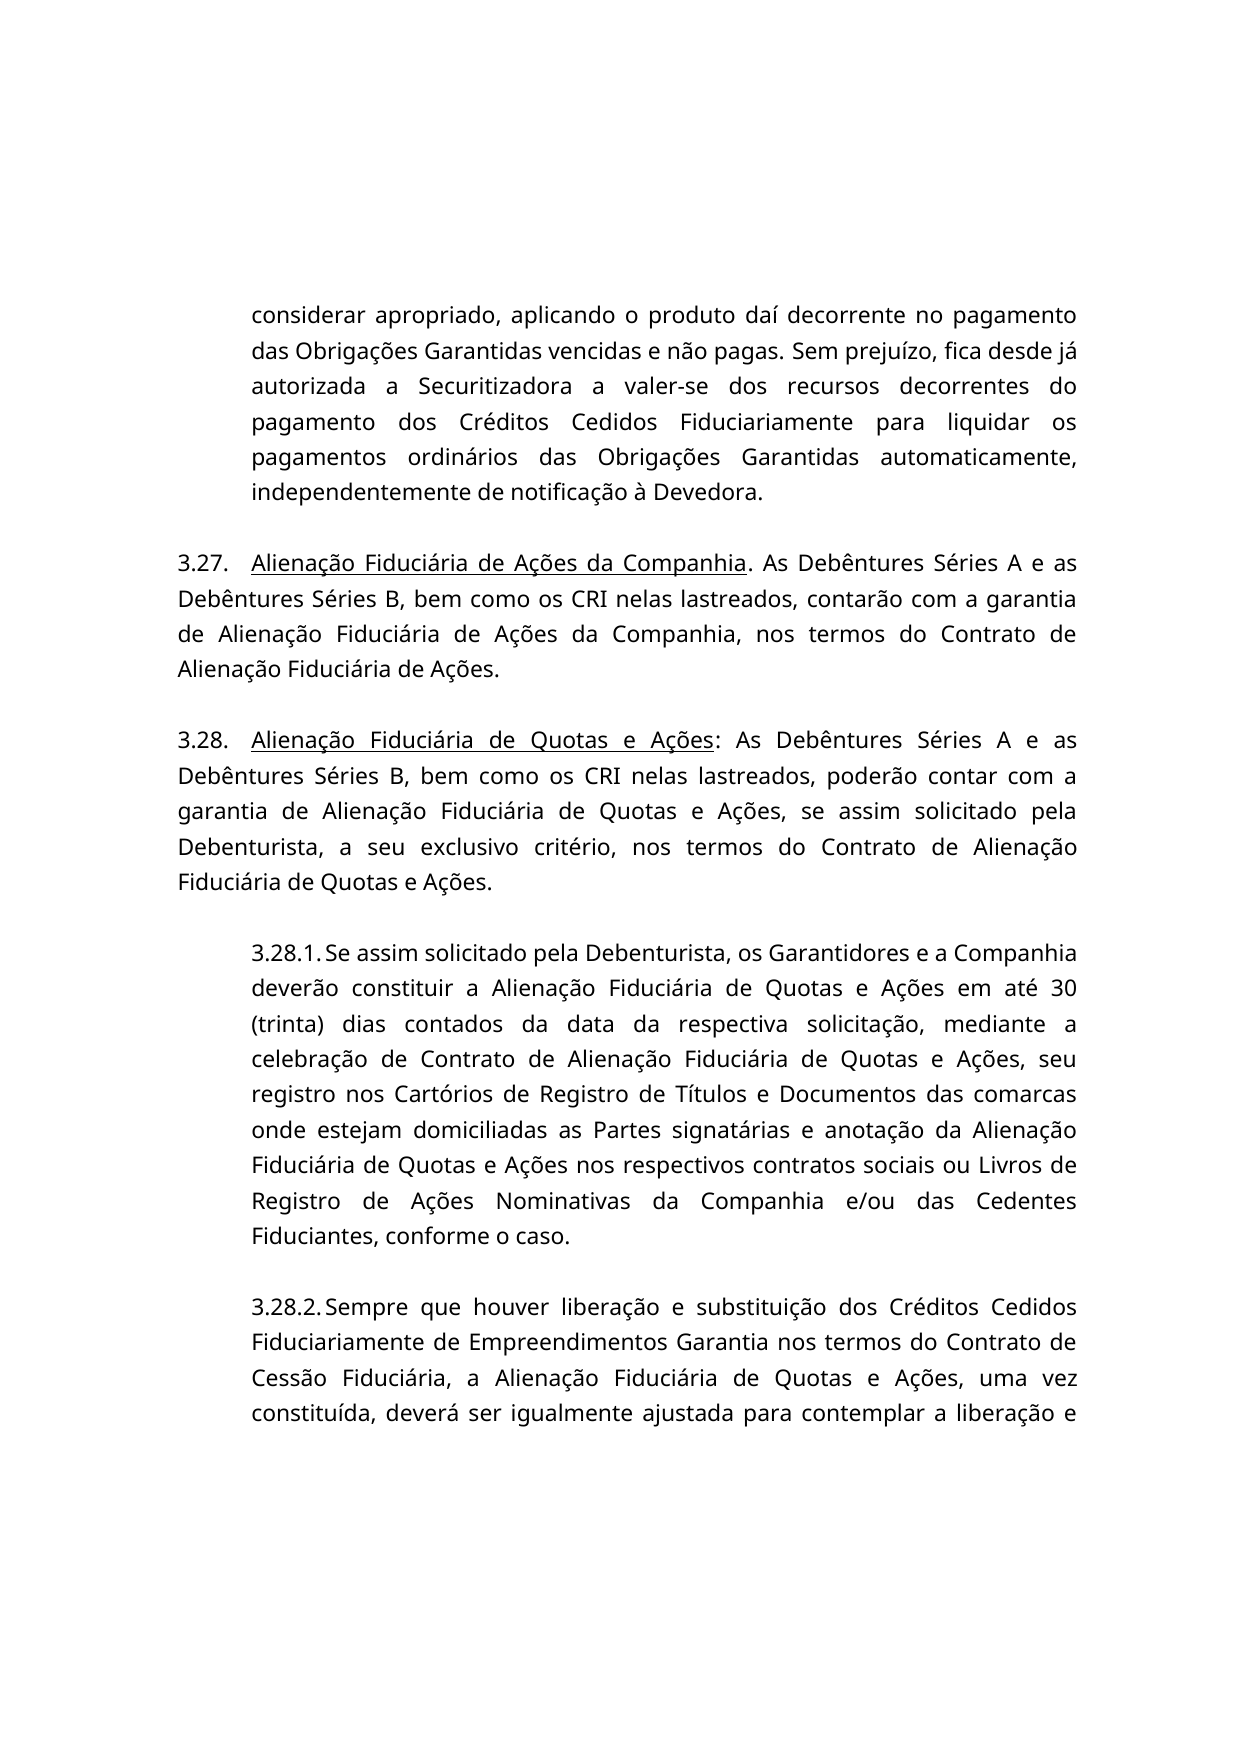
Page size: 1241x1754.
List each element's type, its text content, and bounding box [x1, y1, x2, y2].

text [251, 1287, 1078, 1429]
list 3.28. Alienação Fiduciária de Quotas e Ações: As Debêntures Séries A e as Debêntures Séries B, bem como os CRI nelas lastreados, poderão contar com a garantia de Alienação Fiduciária de Quotas e Ações, se assim solicitado pela Debenturista, a seu exclusivo critério, nos termos do Contrato de Alienação Fiduciária de Quotas e Ações. [177, 720, 1078, 897]
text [251, 295, 1078, 508]
text 3.28.1. Se assim solicitado pela Debenturista, os Garantidores e a Companhia deverão constituir a Alienação Fiduciária de Quotas e Ações em até 30 (trinta) dias contados da data da respectiva solicitação, mediante a celebração de Contrato de Alienação Fiduciária de Quotas e Ações, seu registro nos Cartórios de Registro de Títulos e Documentos das comarcas onde estejam domiciliadas as Partes signatárias e anotação da Alienação Fiduciária de Quotas e Ações nos respectivos contratos sociais ou Livros de Registro de Ações Nominativas da Companhia e/ou das Cedentes Fiduciantes, conforme o caso. [251, 933, 1078, 1252]
list 3.27. Alienação Fiduciária de Ações da Companhia. As Debêntures Séries A e as Debêntures Séries B, bem como os CRI nelas lastreados, contarão com a garantia de Alienação Fiduciária de Ações da Companhia, nos termos do Contrato de Alienação Fiduciária de Ações. [177, 543, 1078, 685]
